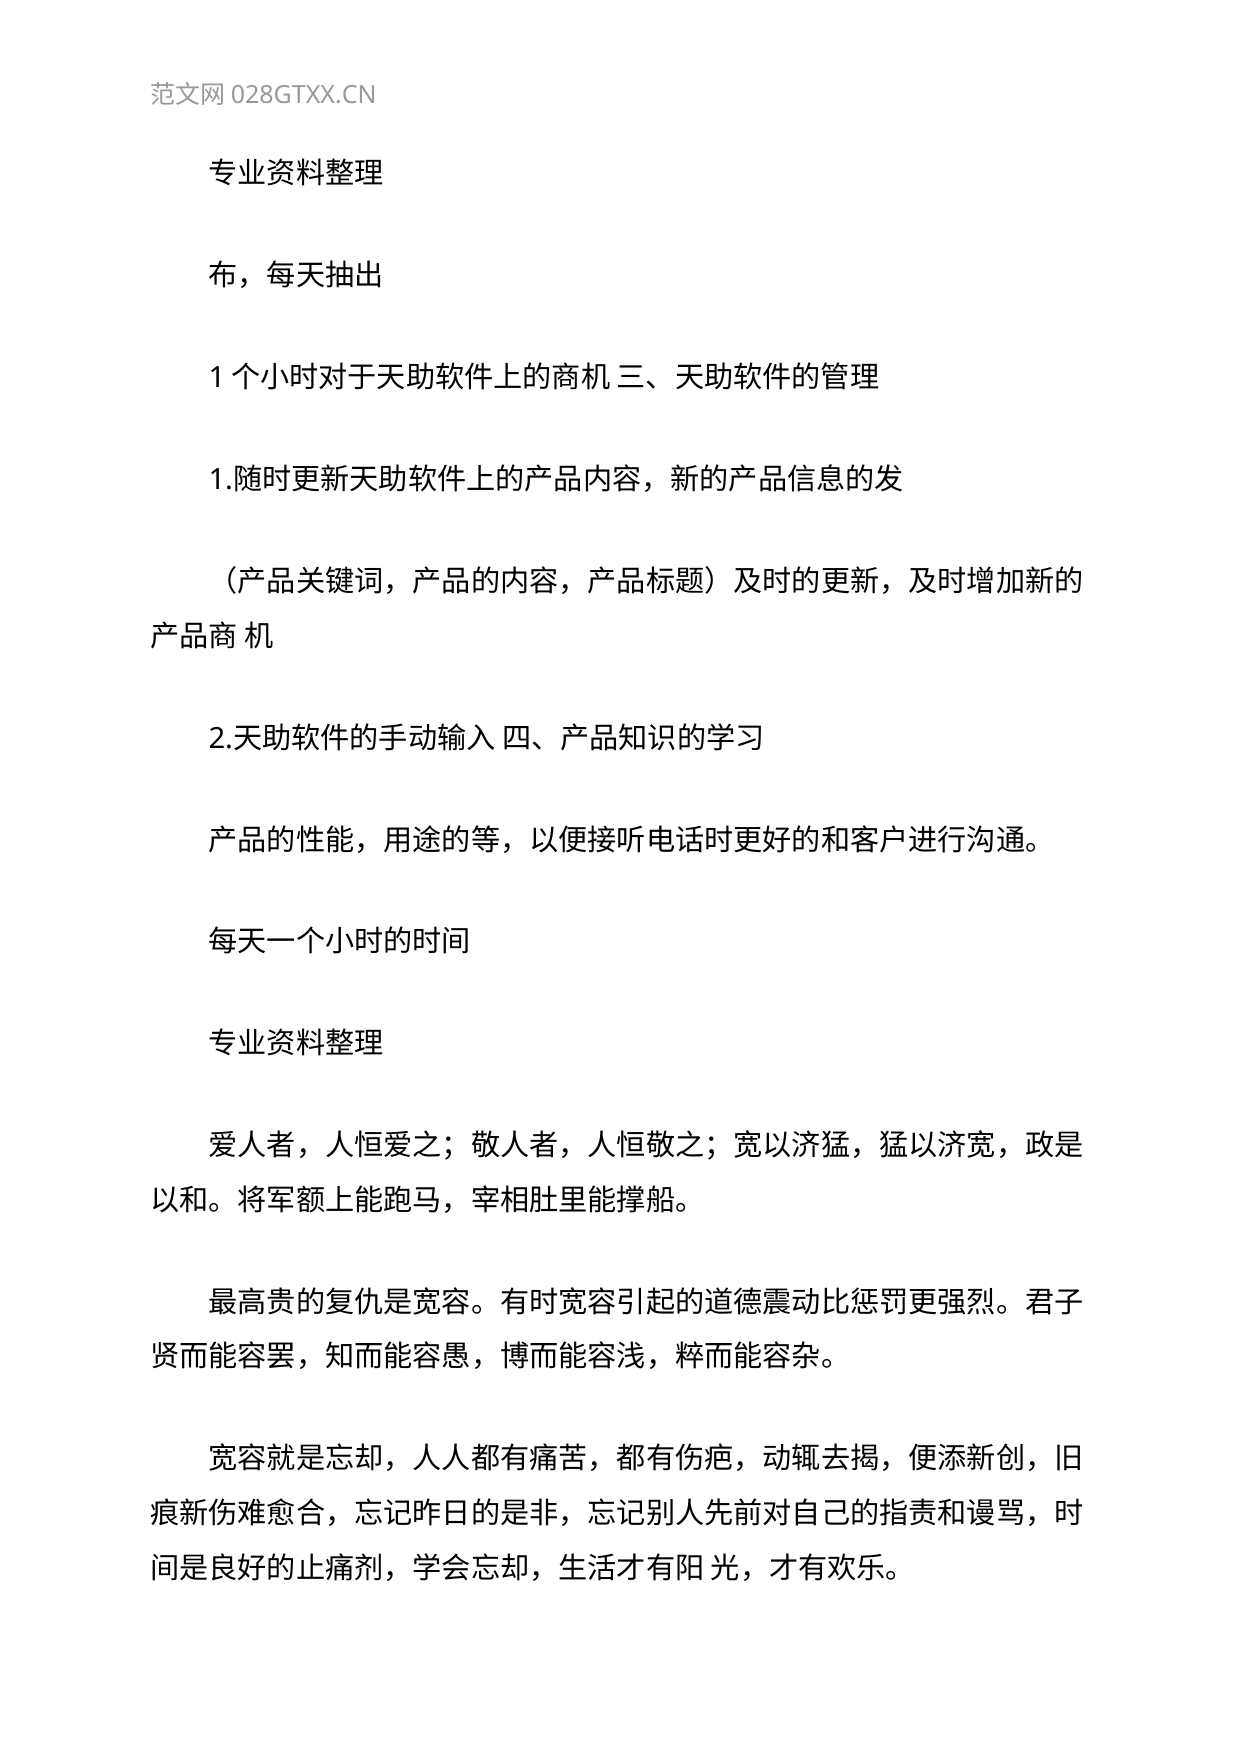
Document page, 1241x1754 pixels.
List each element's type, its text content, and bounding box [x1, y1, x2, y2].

text 专业资料整理 [150, 150, 1090, 192]
text 爱人者，人恒爱之；敬人者，人恒敬之；宽以济猛，猛以济宽，政是以和。将军额上能跑马，宰相肚里能撑船。 [150, 1121, 1090, 1219]
text 布，每天抽出 [150, 252, 1090, 294]
text 宽容就是忘却，人人都有痛苦，都有伤疤，动辄去揭，便添新创，旧痕新伤难愈合，忘记昨日的是非，忘记别人先前对自己的指责和谩骂，时间是良好的止痛剂，学会忘却，生活才有阳 光，才有欢乐。 [150, 1435, 1090, 1587]
text 1个小时对于天助软件上的商机 三、天助软件的管理 [150, 353, 1090, 396]
text 产品的性能，用途的等，以便接听电话时更好的和客户进行沟通。 [150, 816, 1090, 858]
text 2.天助软件的手动输入 四、产品知识的学习 [150, 714, 1090, 757]
text 1.随时更新天助软件上的产品内容，新的产品信息的发 [150, 456, 1090, 498]
text 最高贵的复仇是宽容。有时宽容引起的道德震动比惩罚更强烈。君子贤而能容罢，知而能容愚，博而能容浅，粹而能容杂。 [150, 1278, 1090, 1375]
text 专业资料整理 [150, 1020, 1090, 1062]
text 每天一个小时的时间 [150, 918, 1090, 960]
text （产品关键词，产品的内容，产品标题）及时的更新，及时增加新的产品商 机 [150, 557, 1090, 655]
